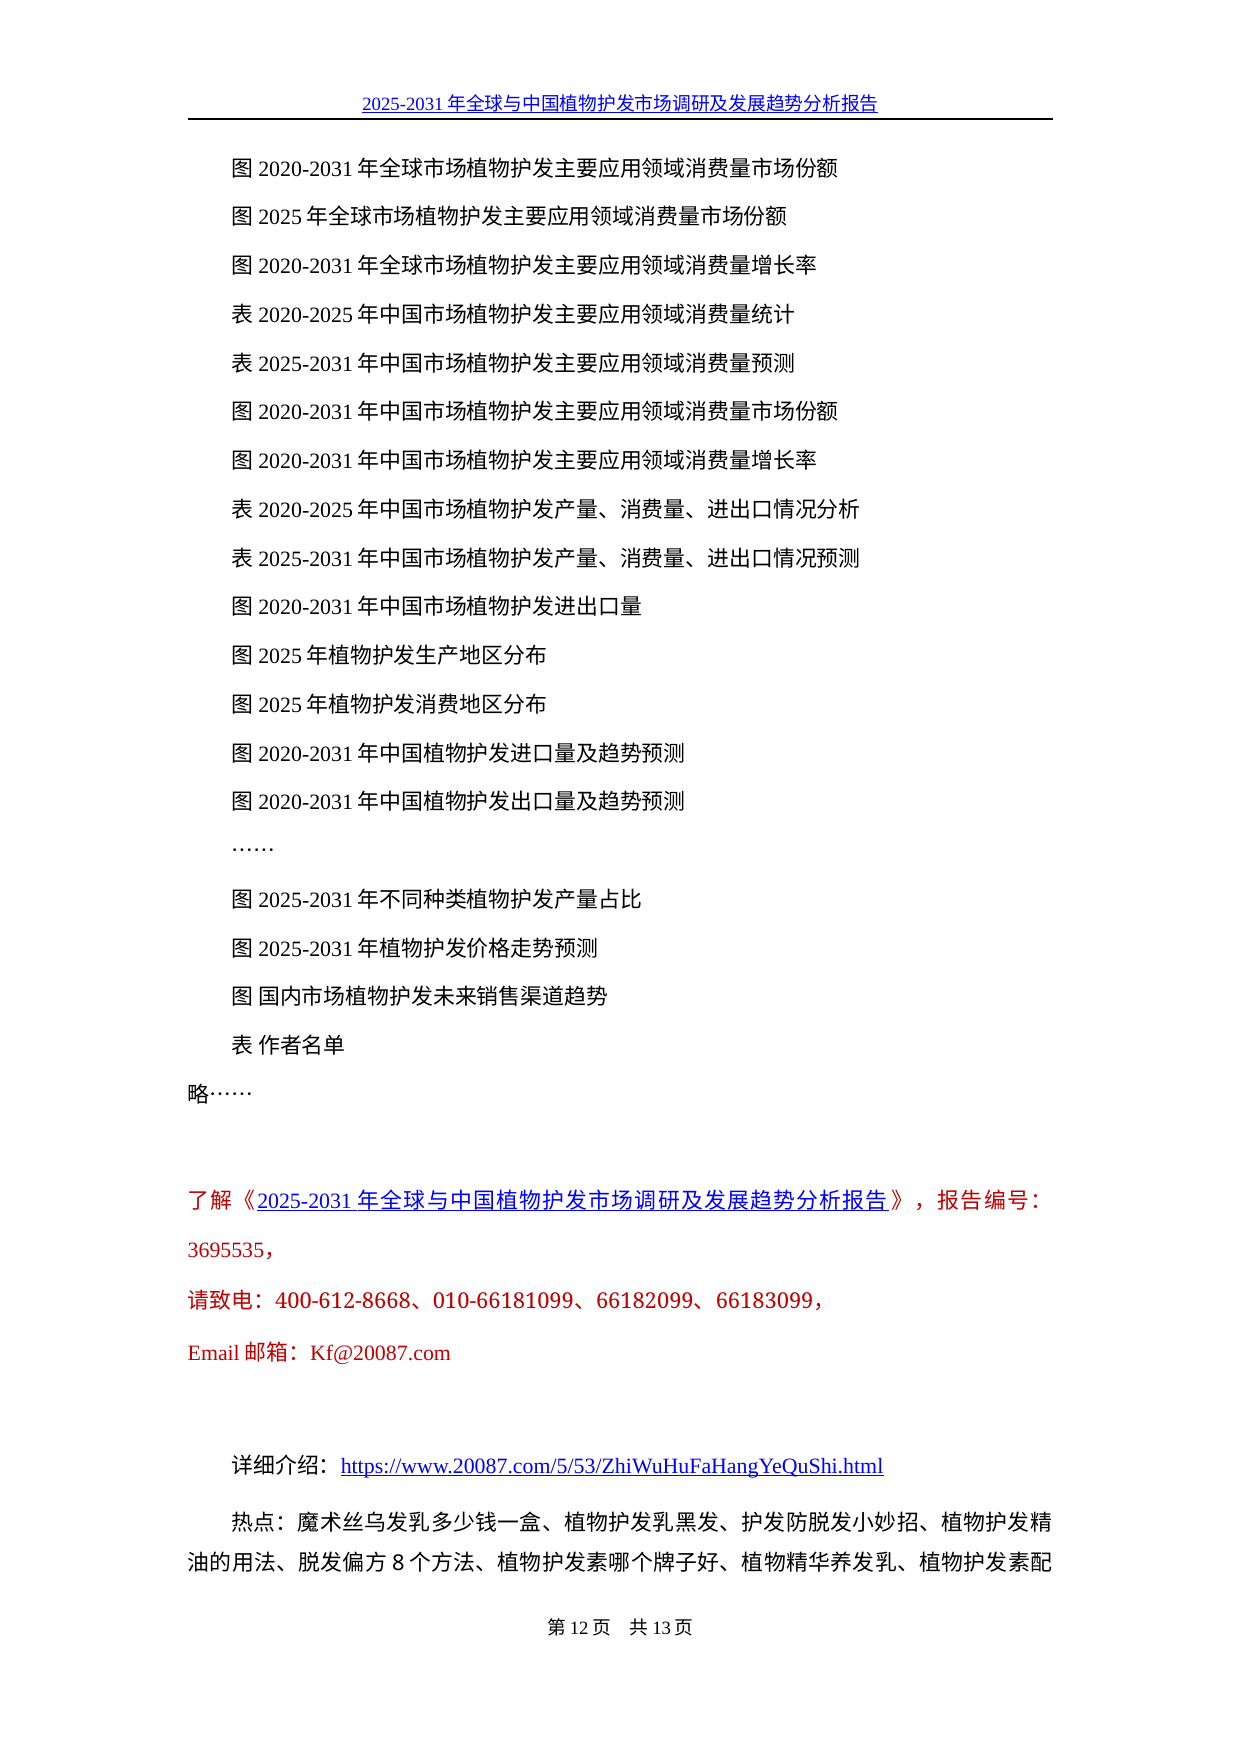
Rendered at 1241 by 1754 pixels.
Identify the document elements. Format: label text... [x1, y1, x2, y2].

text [187, 1504, 1053, 1577]
text 请致电：400-612-8668、010-66181099、66182099、66183099， [187, 1283, 1053, 1316]
text 了解《2025-2031年全球与中国植物护发市场调研及发展趋势分析报告》，报告编号：3695535， [187, 1183, 1053, 1264]
text Email邮箱：Kf@20087.com [187, 1335, 1053, 1367]
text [187, 150, 1053, 1109]
text 详细介绍：https://www.20087.com/5/53/ZhiWuHuFaHangYeQuShi.html [187, 1448, 1053, 1480]
